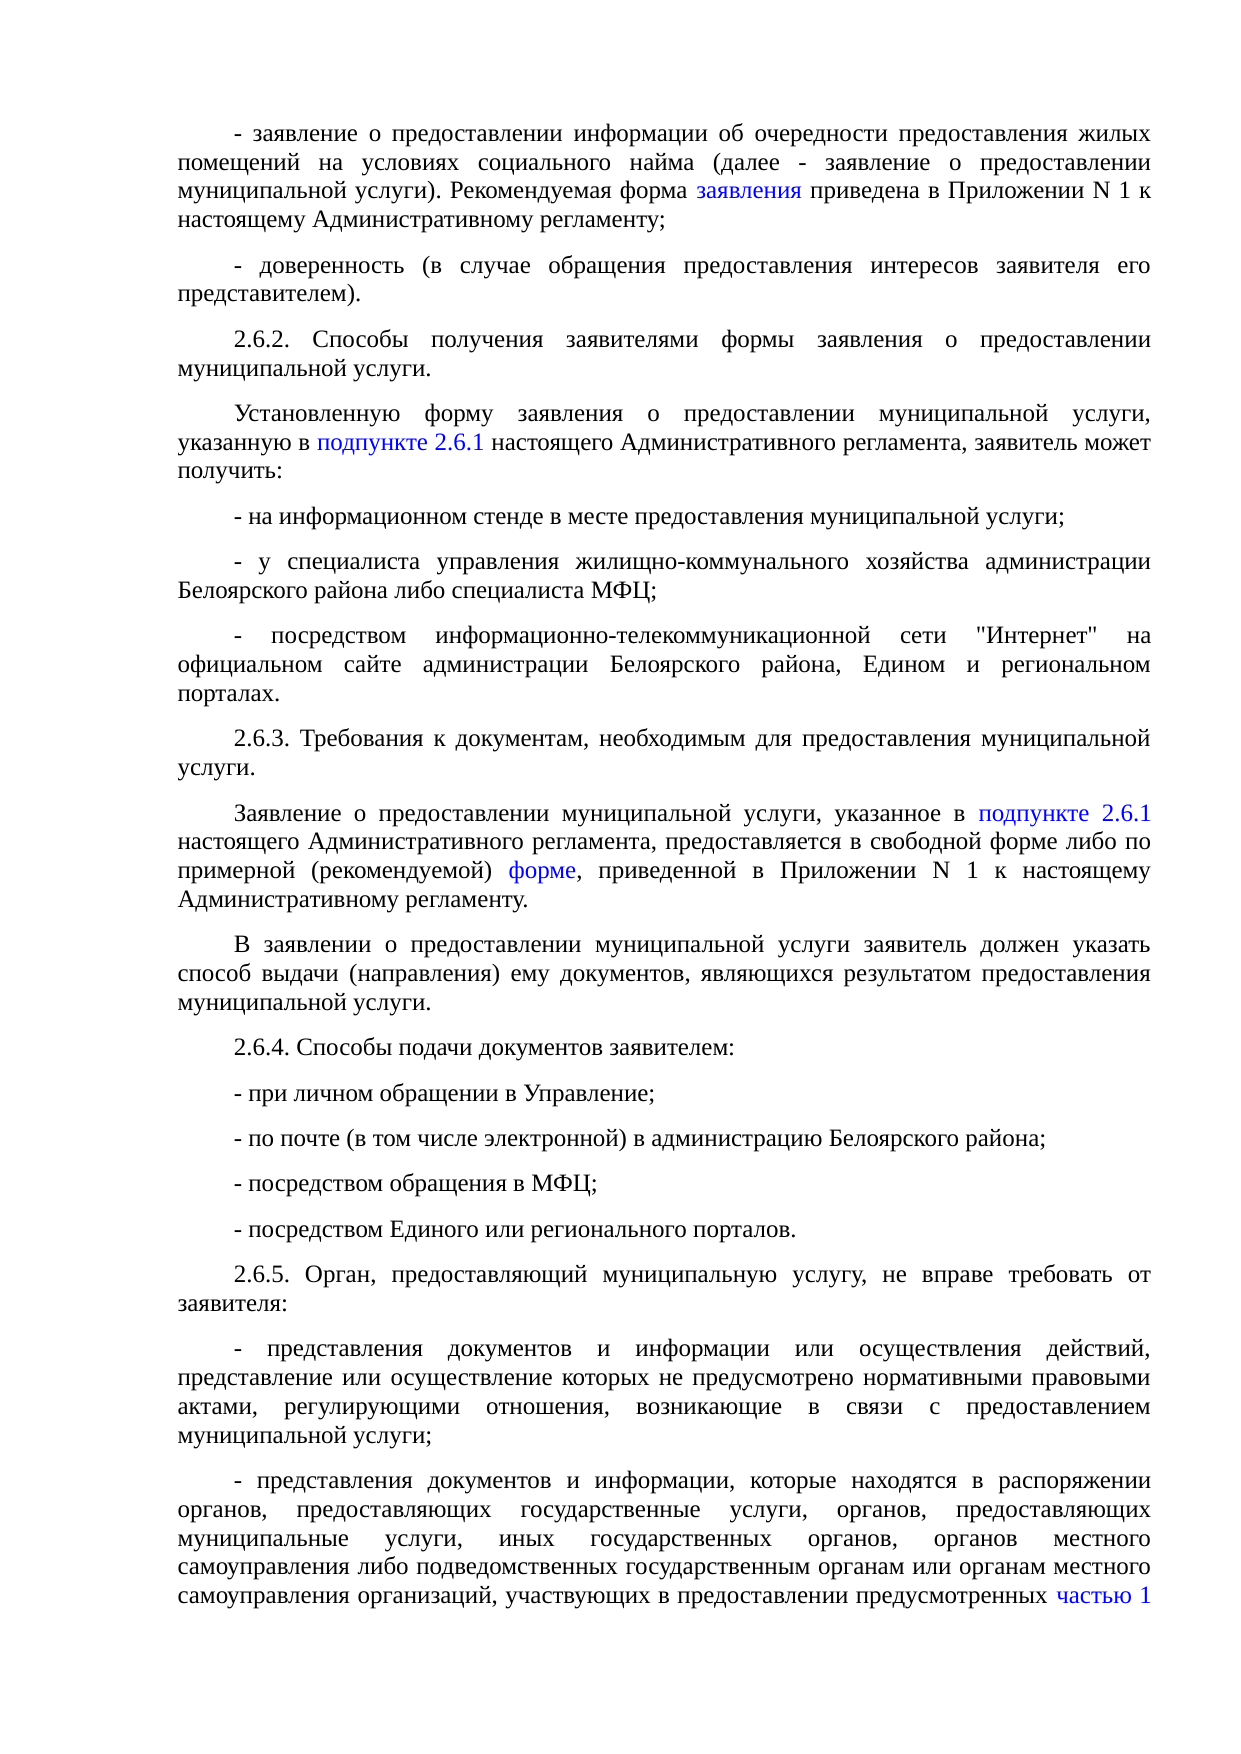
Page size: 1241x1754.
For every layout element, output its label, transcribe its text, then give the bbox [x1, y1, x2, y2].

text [177, 1465, 1152, 1609]
text - по почте (в том числе электронной) в администрацию Белоярского района; [177, 1123, 1152, 1152]
text 2.6.5. Орган, предоставляющий муниципальную услугу, не вправе требовать от заявителя: [177, 1259, 1152, 1317]
text - заявление о предоставлении информации об очередности предоставления жилых помещений на условиях социального найма (далее - заявление о предоставлении муниципальной услуги). Рекомендуемая форма заявления приведена в Приложении N 1 к настоящему Административному регламенту; [177, 118, 1152, 233]
text 2.6.3. Требования к документам, необходимым для предоставления муниципальной услуги. [177, 723, 1152, 781]
text 2.6.2. Способы получения заявителями формы заявления о предоставлении муниципальной услуги. [177, 324, 1152, 381]
text В заявлении о предоставлении муниципальной услуги заявитель должен указать способ выдачи (направления) ему документов, являющихся результатом предоставления муниципальной услуги. [177, 929, 1152, 1016]
text - представления документов и информации или осуществления действий, представление или осуществление которых не предусмотрено нормативными правовыми актами, регулирующими отношения, возникающие в связи с предоставлением муниципальной услуги; [177, 1333, 1152, 1448]
text - при личном обращении в Управление; [177, 1078, 1152, 1106]
text - на информационном стенде в месте предоставления муниципальной услуги; [177, 501, 1152, 530]
text Заявление о предоставлении муниципальной услуги, указанное в подпункте 2.6.1 настоящего Административного регламента, предоставляется в свободной форме либо по примерной (рекомендуемой) форме, приведенной в Приложении N 1 к настоящему Административному регламенту. [177, 798, 1152, 913]
text 2.6.4. Способы подачи документов заявителем: [177, 1032, 1152, 1061]
text Установленную форму заявления о предоставлении муниципальной услуги, указанную в подпункте 2.6.1 настоящего Административного регламента, заявитель может получить: [177, 398, 1152, 484]
text - посредством информационно-телекоммуникационной сети "Интернет" на официальном сайте администрации Белоярского района, Едином и региональном порталах. [177, 621, 1152, 707]
text - у специалиста управления жилищно-коммунального хозяйства администрации Белоярского района либо специалиста МФЦ; [177, 546, 1152, 604]
text - посредством Единого или регионального порталов. [177, 1214, 1152, 1243]
text - доверенность (в случае обращения предоставления интересов заявителя его представителем). [177, 250, 1152, 307]
text - посредством обращения в МФЦ; [177, 1168, 1152, 1197]
